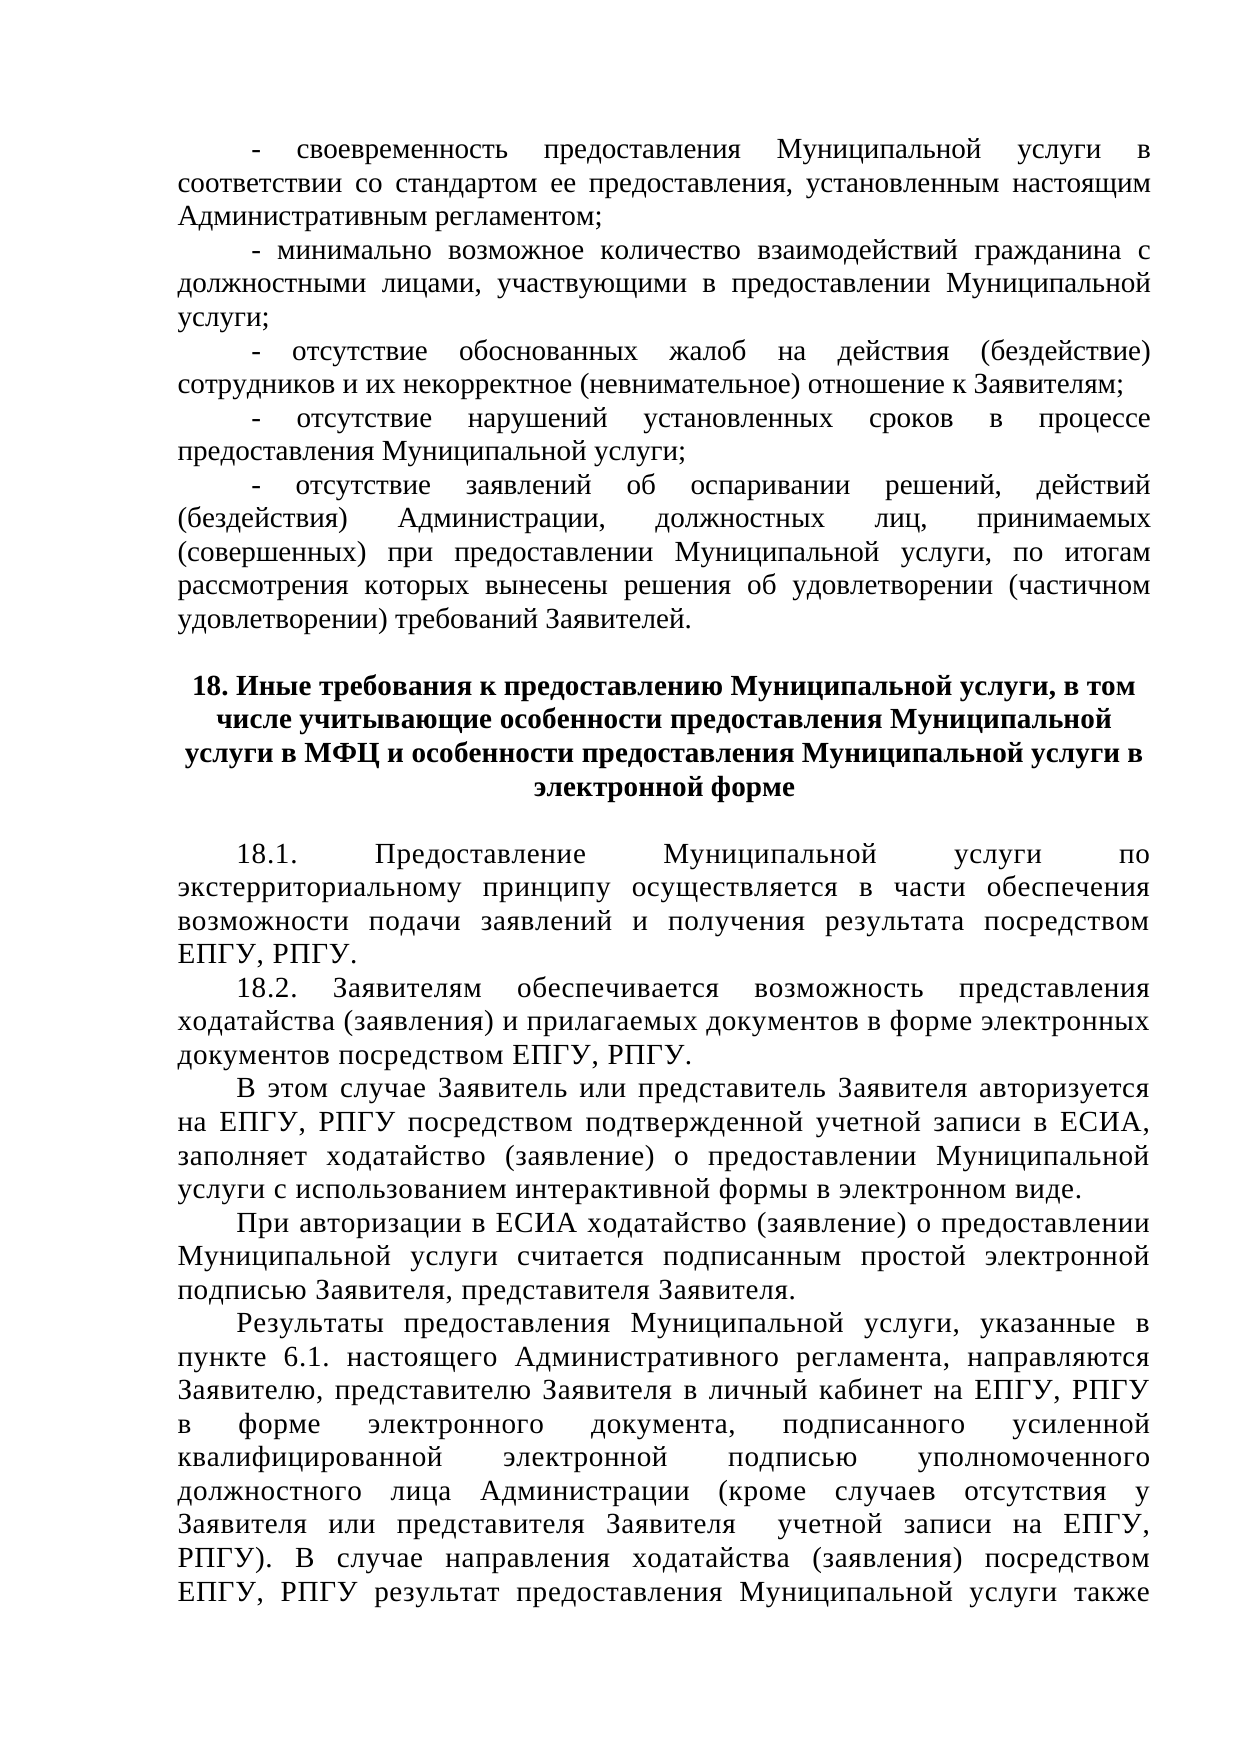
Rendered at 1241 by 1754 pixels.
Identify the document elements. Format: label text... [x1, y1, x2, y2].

text - отсутствие нарушений установленных сроков в процессе предоставления Муниципальной услуги; [177, 400, 1152, 467]
text - минимально возможное количество взаимодействий гражданина с должностными лицами, участвующими в предоставлении Муниципальной услуги; [177, 232, 1152, 333]
text В этом случае Заявитель или представитель Заявителя авторизуется на ЕПГУ, РПГУ посредством подтвержденной учетной записи в ЕСИА, заполняет ходатайство (заявление) о предоставлении Муниципальной услуги с использованием интерактивной формы в электронном виде. [177, 1071, 1152, 1205]
text 18. Иные требования к предоставлению Муниципальной услуги, в том числе учитывающие особенности предоставления Муниципальной услуги в МФЦ и особенности предоставления Муниципальной услуги в электронной форме [177, 668, 1152, 802]
text - своевременность предоставления Муниципальной услуги в соответствии со стандартом ее предоставления, установленным настоящим Административным регламентом; [177, 131, 1152, 232]
text 18.2. Заявителям обеспечивается возможность представления ходатайства (заявления) и прилагаемых документов в форме электронных документов посредством ЕПГУ, РПГУ. [177, 970, 1152, 1071]
text 18.1. Предоставление Муниципальной услуги по экстерриториальному принципу осуществляется в части обеспечения возможности подачи заявлений и получения результата посредством ЕПГУ, РПГУ. [177, 836, 1152, 970]
text - отсутствие заявлений об оспаривании решений, действий (бездействия) Администрации, должностных лиц, принимаемых (совершенных) при предоставлении Муниципальной услуги, по итогам рассмотрения которых вынесены решения об удовлетворении (частичном удовлетворении) требований Заявителей. [177, 467, 1152, 634]
text При авторизации в ЕСИА ходатайство (заявление) о предоставлении Муниципальной услуги считается подписанным простой электронной подписью Заявителя, представителя Заявителя. [177, 1205, 1152, 1305]
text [177, 1305, 1152, 1607]
text - отсутствие обоснованных жалоб на действия (бездействие) сотрудников и их некорректное (невнимательное) отношение к Заявителям; [177, 333, 1152, 400]
